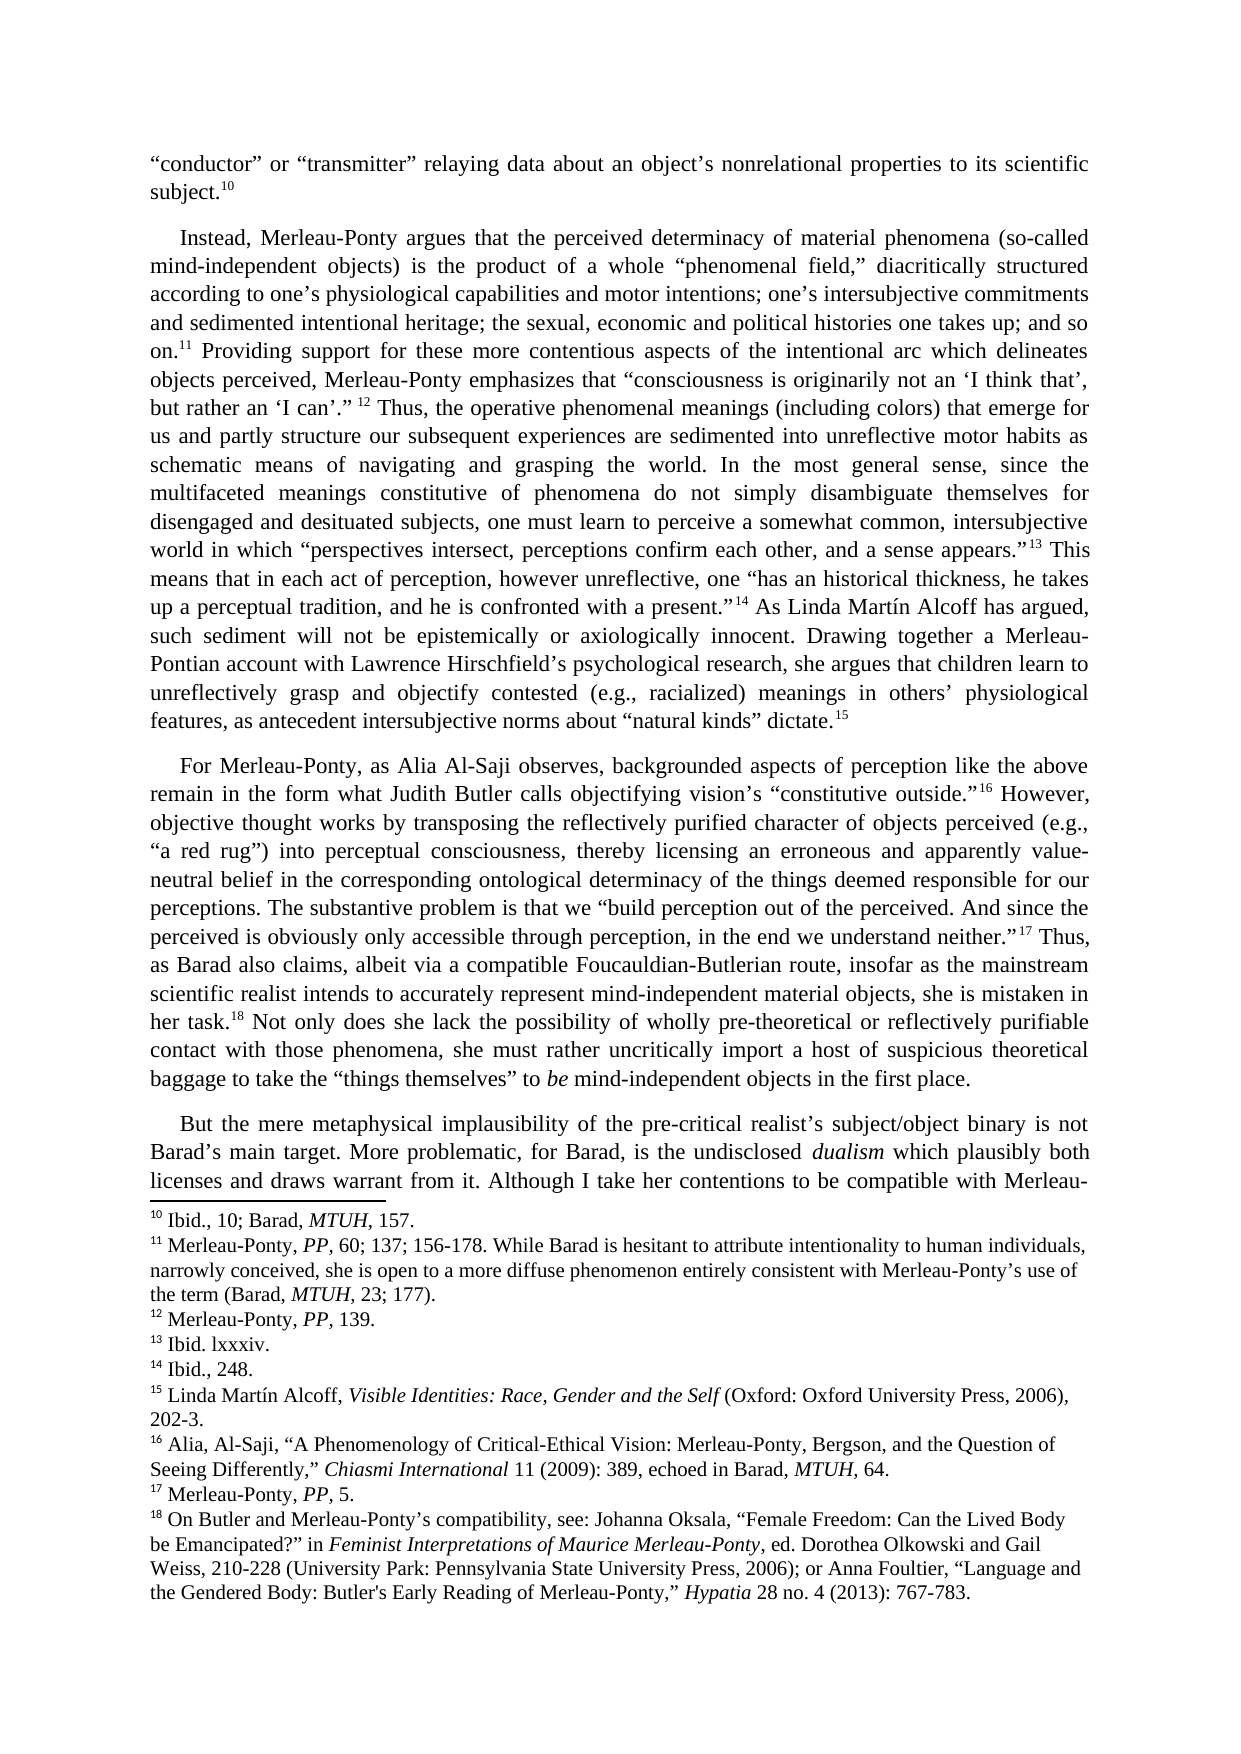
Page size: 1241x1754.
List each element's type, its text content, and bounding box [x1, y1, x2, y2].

text Instead, Merleau-Ponty argues that the perceived determinacy of material phenomena (so-called mind-independent objects) is the product of a whole “phenomenal field,” diacritically structured according to one’s physiological capabilities and motor intentions; one’s intersubjective commitments and sedimented intentional heritage; the sexual, economic and political histories one takes up; and so on. Providing support for these more contentious aspects of the intentional arc which delineates objects perceived, Merleau-Ponty emphasizes that “consciousness is originarily not an ‘I think that’, but rather an ‘I can’.” Thus, the operative phenomenal meanings (including colors) that emerge for us and partly structure our subsequent experiences are sedimented into unreflective motor habits as schematic means of navigating and grasping the world. In the most general sense, since the multifaceted meanings constitutive of phenomena do not simply disambiguate themselves for disengaged and desituated subjects, one must learn to perceive a somewhat common, intersubjective world in which “perspectives intersect, perceptions confirm each other, and a sense appears.” This means that in each act of perception, however unreflective, one “has an historical thickness, he takes up a perceptual tradition, and he is confronted with a present.” As Linda Martín Alcoff has argued, such sediment will not be epistemically or axiologically innocent. Drawing together a Merleau-Pontian account with Lawrence Hirschfield’s psychological research, she argues that children learn to unreflectively grasp and objectify contested (e.g., racialized) meanings in others’ physiological features, as antecedent intersubjective norms about “natural kinds” dictate. [150, 223, 1090, 733]
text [150, 150, 1090, 205]
text But the mere metaphysical implausibility of the pre-critical realist’s subject/object binary is not Barad’s main target. More problematic, for Barad, is the undisclosed dualism which plausibly both licenses and draws warrant from it. Although I take her contentions to be compatible with Merleau-Ponty’s aforementioned account of the intentional arc, Barad focuses on Butler’s arguments emphasizing the co-constitutive roles of juridical systems of power, and androcentric and heteronormative discourse in producing specific “subjects” and “objects,” demarcating “nature” (e.g., “sex”) and “culture” (e.g., “gender”), and so on, through the value-laden exclusions performed. Barad’s aim in doing so is not only to foreground the impossibility of pre-discursive naïveté about material “objects” (scientific or otherwise), nor the impossibility of successfully rethinking marginalized or pejoratively objectified more-than-human things without reconfiguring the asymmetric terms in which they are couched. Barad intends to emphasize that our ordinary ways of carving the universe into (cultural) subjects and (natural) objects matter; they have concrete and equally value-laden effects for the material-discursive relata established. [150, 1110, 1090, 1193]
text For Merleau-Ponty, as Alia Al-Saji observes, backgrounded aspects of perception like the above remain in the form what Judith Butler calls objectifying vision’s “constitutive outside.” However, objective thought works by transposing the reflectively purified character of objects perceived (e.g., “a red rug”) into perceptual consciousness, thereby licensing an erroneous and apparently value-neutral belief in the corresponding ontological determinacy of the things deemed responsible for our perceptions. The substantive problem is that we “build perception out of the perceived. And since the perceived is obviously only accessible through perception, in the end we understand neither.” Thus, as Barad also claims, albeit via a compatible Foucauldian-Butlerian route, insofar as the mainstream scientific realist intends to accurately represent mind-independent material objects, she is mistaken in her task. Not only does she lack the possibility of wholly pre-theoretical or reflectively purifiable contact with those phenomena, she must rather uncritically import a host of suspicious theoretical baggage to take the “things themselves” to be mind-independent objects in the first place. [150, 752, 1090, 1091]
